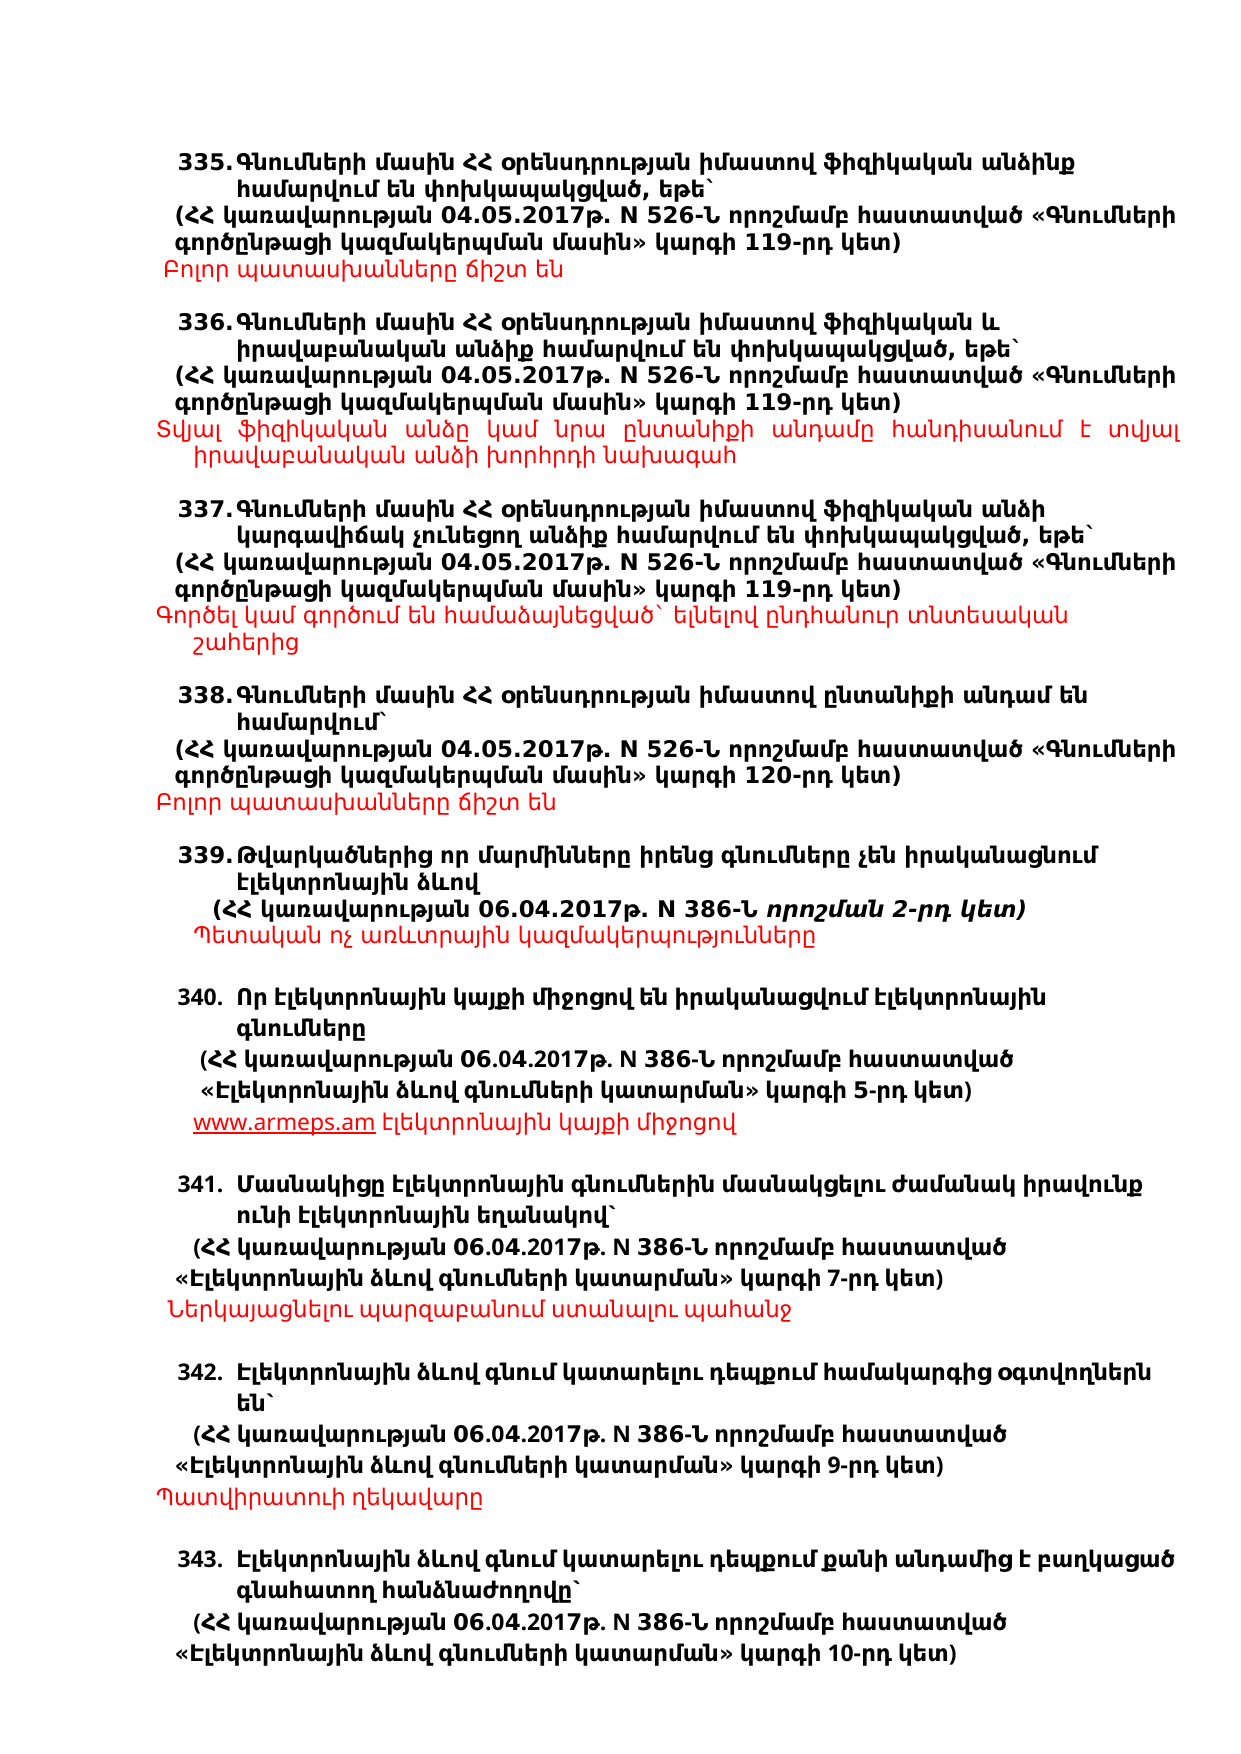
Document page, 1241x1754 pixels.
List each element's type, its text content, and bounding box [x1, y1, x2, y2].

text (ՀՀ կառավարության 04.05.2017թ. N 526-Ն որոշմամբ հաստատված «Գնումների գործընթացի կազմակերպման մասին» կարգի 119-րդ կետ) [174, 203, 1181, 256]
list Էլեկտրոնային ձևով գնում կատարելու դեպքում համակարգից օգտվողներն են` [177, 1356, 1181, 1418]
list Էլեկտրոնային ձևով գնում կատարելու դեպքում քանի անդամից է բաղկացած գնահատող հանձնաժողովը` [177, 1543, 1181, 1606]
list Թվարկածներից որ մարմինները իրենց գնումները չեն իրականացնում էլեկտրոնային ձևով [177, 843, 1181, 896]
text Բոլոր պատասխանները ճիշտ են [156, 789, 1181, 816]
text Տվյալ ֆիզիկական անձը կամ նրա ընտանիքի անդամը հանդիսանում է տվյալ իրավաբանական անձի խորհրդի նախագահ [156, 416, 1181, 469]
text (ՀՀ կառավարության 04.05.2017թ. N 526-Ն որոշմամբ հաստատված «Գնումների գործընթացի կազմակերպման մասին» կարգի 120-րդ կետ) [174, 736, 1181, 789]
text Ներկայացնելու պարզաբանում ստանալու պահանջ [156, 1293, 1181, 1324]
text (ՀՀ կառավարության 06.04.2017թ. N 386-Ն որոշմամբ հաստատված «Էլեկտրոնային ձևով գնումների կատարման» կարգի 10-րդ կետ) [174, 1606, 1181, 1668]
text (ՀՀ կառավարության 06.04.2017թ. N 386-Ն որոշմամբ հաստատված «Էլեկտրոնային ձևով գնումների կատարման» կարգի 7-րդ կետ) [174, 1231, 1181, 1293]
text Գործել կամ գործում են համաձայնեցված` ելնելով ընդհանուր տնտեսական շահերից [156, 603, 1181, 656]
text Պատվիրատուի ղեկավարը [118, 1481, 1181, 1512]
text (ՀՀ կառավարության 04.05.2017թ. N 526-Ն որոշմամբ հաստատված «Գնումների գործընթացի կազմակերպման մասին» կարգի 119-րդ կետ) [174, 363, 1181, 416]
list Մասնակիցը էլեկտրոնային գնումներին մասնակցելու ժամանակ իրավունք ունի էլեկտրոնային եղանակով` [177, 1168, 1181, 1231]
text (ՀՀ կառավարության 06.04.2017թ. N 386-Ն որոշման 2-րդ կետ) [174, 896, 1181, 923]
text Բոլոր պատասխանները ճիշտ են [156, 256, 1181, 283]
list Գնումների մասին ՀՀ օրենսդրության իմաստով ընտանիքի անդամ են համարվում` [177, 683, 1181, 736]
text (ՀՀ կառավարության 06.04.2017թ. N 386-Ն որոշմամբ հաստատված «Էլեկտրոնային ձևով գնումների կատարման» կարգի 5-րդ կետ) [200, 1043, 1181, 1106]
text (ՀՀ կառավարության 06.04.2017թ. N 386-Ն որոշմամբ հաստատված «Էլեկտրոնային ձևով գնումների կատարման» կարգի 9-րդ կետ) [174, 1418, 1181, 1481]
list Գնումների մասին ՀՀ օրենսդրության իմաստով ֆիզիկական անձինք համարվում են փոխկապակցված, եթե` [177, 149, 1181, 203]
text www.armeps.am էլեկտրոնային կայքի միջոցով [156, 1106, 1181, 1137]
text Պետական ոչ առևտրային կազմակերպությունները [156, 923, 1181, 949]
list Գնումների մասին ՀՀ օրենսդրության իմաստով ֆիզիկական և իրավաբանական անձիք համարվում են փոխկապակցված, եթե` [177, 309, 1181, 363]
text (ՀՀ կառավարության 04.05.2017թ. N 526-Ն որոշմամբ հաստատված «Գնումների գործընթացի կազմակերպման մասին» կարգի 119-րդ կետ) [174, 549, 1181, 603]
list Գնումների մասին ՀՀ օրենսդրության իմաստով ֆիզիկական անձի կարգավիճակ չունեցող անձիք համարվում են փոխկապակցված, եթե` [177, 496, 1181, 549]
list Որ էլեկտրոնային կայքի միջոցով են իրականացվում էլեկտրոնային գնումները [177, 981, 1181, 1043]
